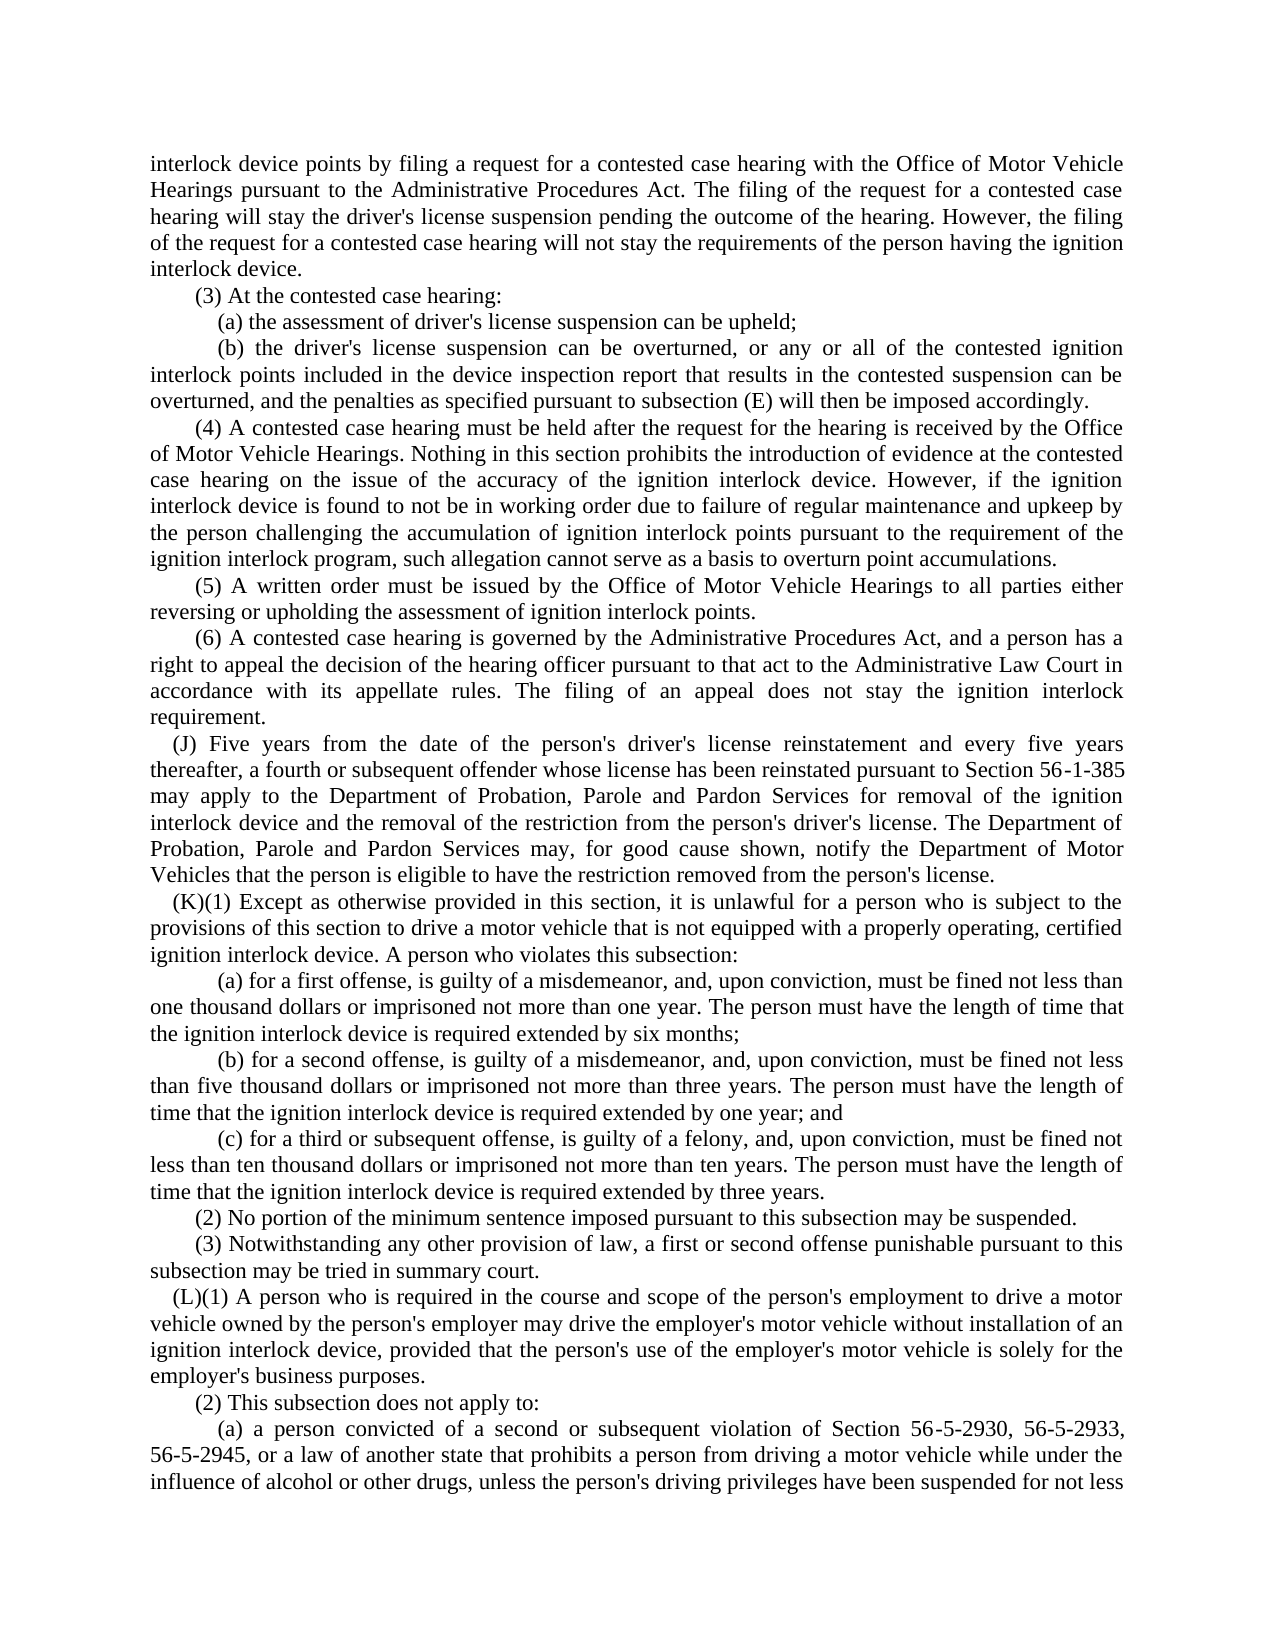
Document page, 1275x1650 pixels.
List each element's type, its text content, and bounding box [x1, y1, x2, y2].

text (b) the driver's license suspension can be overturned, or any or all of the contested ignition interlock points included in the device inspection report that results in the contested suspension can be overturned, and the penalties as specified pursuant to subsection (E) will then be imposed accordingly. [150, 334, 1125, 413]
text (6) A contested case hearing is governed by the Administrative Procedures Act, and a person has a right to appeal the decision of the hearing officer pursuant to that act to the Administrative Law Court in accordance with its appellate rules. The filing of an appeal does not stay the ignition interlock requirement. [150, 624, 1125, 730]
text (L)(1) A person who is required in the course and scope of the person's employment to drive a motor vehicle owned by the person's employer may drive the employer's motor vehicle without installation of an ignition interlock device, provided that the person's use of the employer's motor vehicle is solely for the employer's business purposes. [150, 1283, 1125, 1389]
text (3) Notwithstanding any other provision of law, a first or second offense punishable pursuant to this subsection may be tried in summary court. [150, 1231, 1125, 1283]
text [150, 150, 1125, 282]
text (3) At the contested case hearing: [150, 282, 1125, 308]
text (J) Five years from the date of the person's driver's license reinstatement and every five years thereafter, a fourth or subsequent offender whose license has been reinstated pursuant to Section 56-1-385 may apply to the Department of Probation, Parole and Pardon Services for removal of the ignition interlock device and the removal of the restriction from the person's driver's license. The Department of Probation, Parole and Pardon Services may, for good cause shown, notify the Department of Motor Vehicles that the person is eligible to have the restriction removed from the person's license. [150, 730, 1125, 888]
text (a) the assessment of driver's license suspension can be upheld; [150, 308, 1125, 334]
text (c) for a third or subsequent offense, is guilty of a felony, and, upon conviction, must be fined not less than ten thousand dollars or imprisoned not more than ten years. The person must have the length of time that the ignition interlock device is required extended by three years. [150, 1125, 1125, 1204]
text (b) for a second offense, is guilty of a misdemeanor, and, upon conviction, must be fined not less than five thousand dollars or imprisoned not more than three years. The person must have the length of time that the ignition interlock device is required extended by one year; and [150, 1046, 1125, 1125]
text (a) for a first offense, is guilty of a misdemeanor, and, upon conviction, must be fined not less than one thousand dollars or imprisoned not more than one year. The person must have the length of time that the ignition interlock device is required extended by six months; [150, 967, 1125, 1046]
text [150, 1415, 1125, 1494]
text (K)(1) Except as otherwise provided in this section, it is unlawful for a person who is subject to the provisions of this section to drive a motor vehicle that is not equipped with a properly operating, certified ignition interlock device. A person who violates this subsection: [150, 888, 1125, 967]
text (2) This subsection does not apply to: [150, 1389, 1125, 1415]
text (2) No portion of the minimum sentence imposed pursuant to this subsection may be suspended. [150, 1204, 1125, 1231]
text (5) A written order must be issued by the Office of Motor Vehicle Hearings to all parties either reversing or upholding the assessment of ignition interlock points. [150, 572, 1125, 624]
text (4) A contested case hearing must be held after the request for the hearing is received by the Office of Motor Vehicle Hearings. Nothing in this section prohibits the introduction of evidence at the contested case hearing on the issue of the accuracy of the ignition interlock device. However, if the ignition interlock device is found to not be in working order due to failure of regular maintenance and upkeep by the person challenging the accumulation of ignition interlock points pursuant to the requirement of the ignition interlock program, such allegation cannot serve as a basis to overturn point accumulations. [150, 413, 1125, 572]
